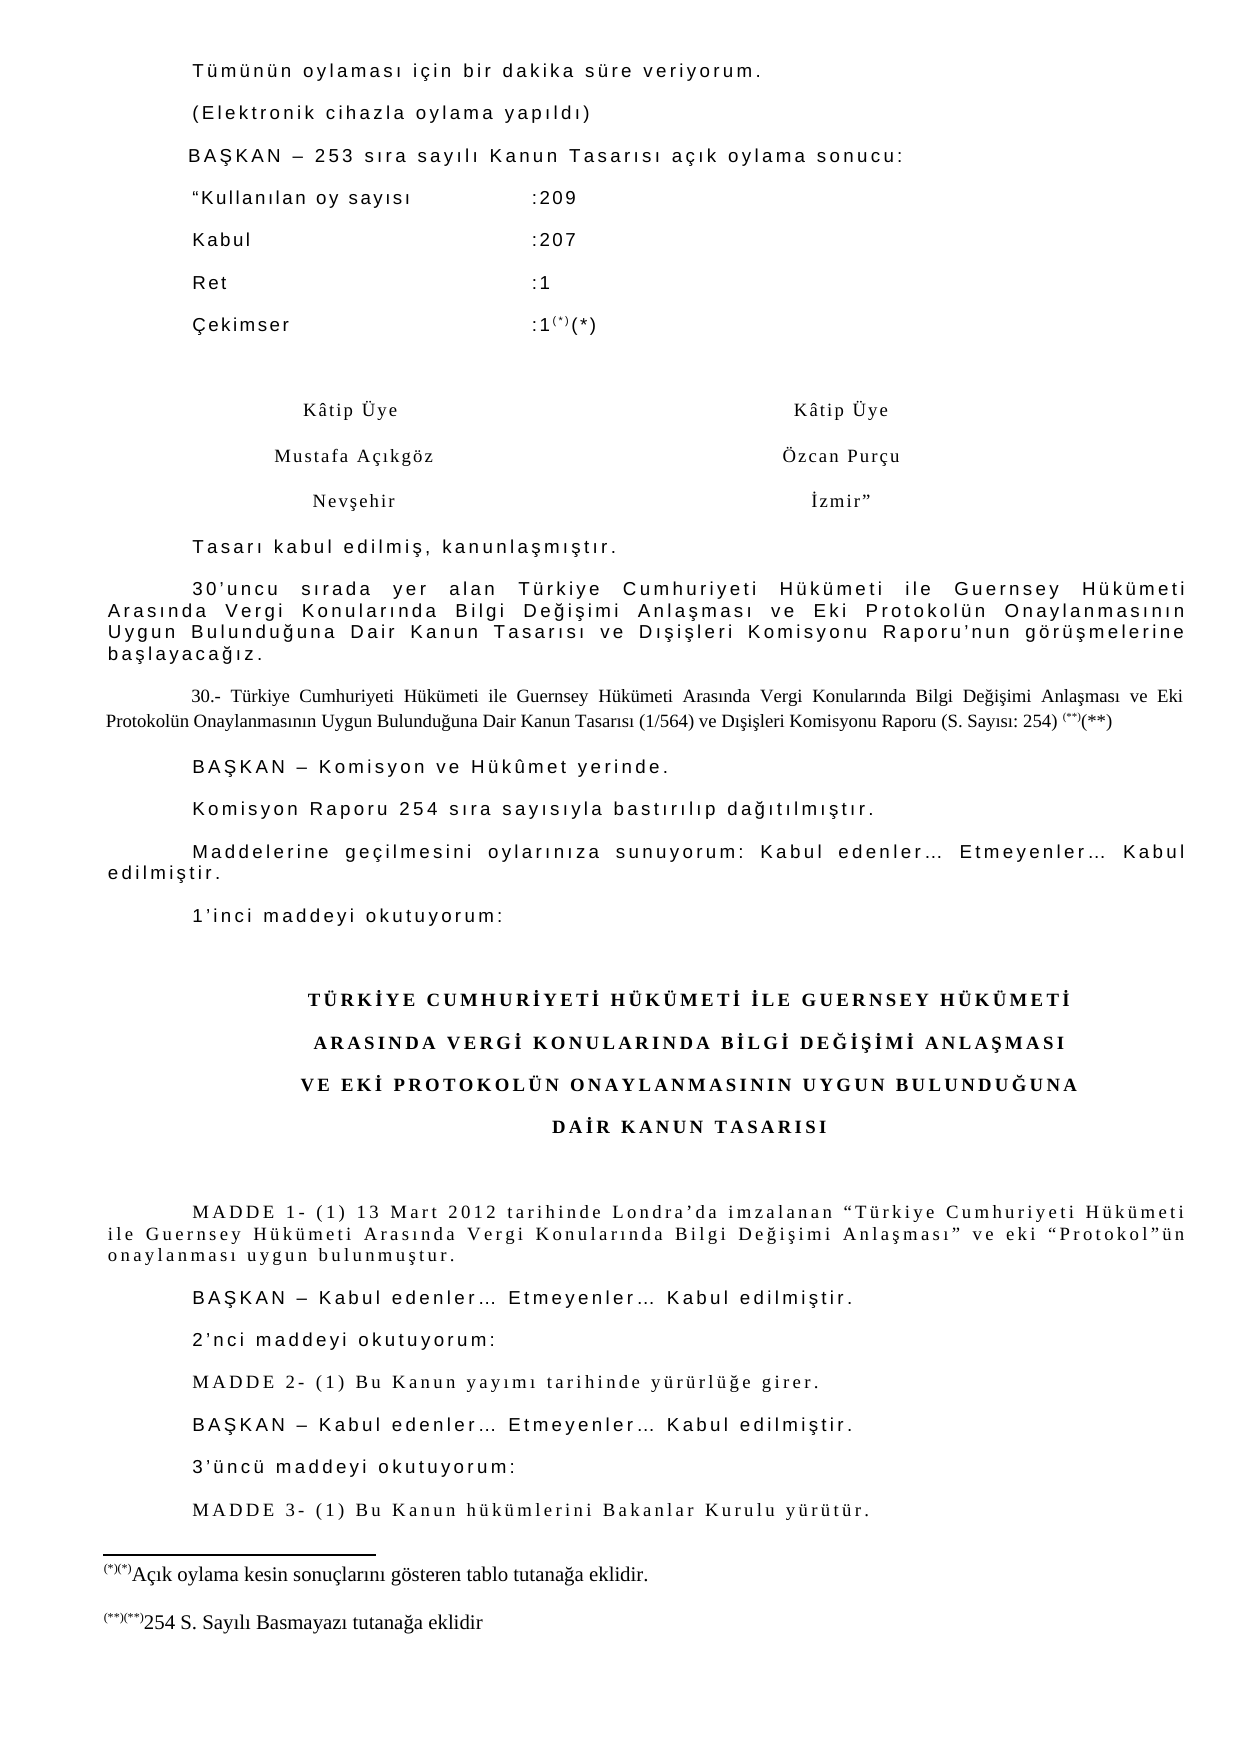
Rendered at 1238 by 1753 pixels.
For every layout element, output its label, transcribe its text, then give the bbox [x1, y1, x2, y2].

text DAİR KANUN TASARISI [108, 1116, 1186, 1138]
text MADDE 3- (1) Bu Kanun hükümlerini Bakanlar Kurulu yürütür. [108, 1499, 1186, 1520]
text 30.- Türkiye Cumhuriyeti Hükümeti ile Guernsey Hükümeti Arasında Vergi Konularında Bilgi Değişimi Anlaşması ve Eki Protokolün Onaylanmasının Uygun Bulunduğuna Dair Kanun Tasarısı (1/564) ve Dışişleri Komisyonu Raporu (S. Sayısı: 254) (**) [106, 685, 1184, 732]
text Kâtip Üye Kâtip Üye [108, 399, 1186, 420]
text BAŞKAN – Kabul edenler… Etmeyenler… Kabul edilmiştir. [108, 1287, 1186, 1308]
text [108, 1414, 1186, 1435]
text 1’inci maddeyi okutuyorum: [108, 904, 1186, 926]
text TÜRKİYE CUMHURİYETİ HÜKÜMETİ İLE GUERNSEY HÜKÜMETİ [108, 989, 1186, 1011]
text Mustafa Açıkgöz Özcan Purçu [108, 444, 1186, 466]
text (Elektronik cihazla oylama yapıldı) [108, 102, 1186, 124]
text BAŞKAN – 253 sıra sayılı Kanun Tasarısı açık oylama sonucu: [103, 144, 1186, 166]
text Tümünün oylaması için bir dakika süre veriyorum. [108, 60, 1186, 81]
text MADDE 2- (1) Bu Kanun yayımı tarihinde yürürlüğe girer. [108, 1371, 1186, 1393]
text 30’uncu sırada yer alan Türkiye Cumhuriyeti Hükümeti ile Guernsey Hükümeti Arasında Vergi Konularında Bilgi Değişimi Anlaşması ve Eki Protokolün Onaylanmasının Uygun Bulunduğuna Dair Kanun Tasarısı ve Dışişleri Komisyonu Raporu’nun görüşmelerine başlayacağız. [108, 578, 1186, 664]
text 2’nci maddeyi okutuyorum: [108, 1329, 1186, 1351]
text Tasarı kabul edilmiş, kanunlaşmıştır. [108, 536, 1186, 557]
text Kabul :207 [108, 229, 1186, 251]
text MADDE 1- (1) 13 Mart 2012 tarihinde Londra’da imzalanan “Türkiye Cumhuriyeti Hükümeti ile Guernsey Hükümeti Arasında Vergi Konularında Bilgi Değişimi Anlaşması” ve eki “Protokol”ün onaylanması uygun bulunmuştur. [108, 1201, 1186, 1266]
text ARASINDA VERGİ KONULARINDA BİLGİ DEĞİŞİMİ ANLAŞMASI [108, 1032, 1186, 1053]
text Nevşehir İzmir” [108, 490, 1186, 512]
text Ret :1 [108, 272, 1186, 293]
text Komisyon Raporu 254 sıra sayısıyla bastırılıp dağıtılmıştır. [108, 798, 1186, 819]
text VE EKİ PROTOKOLÜN ONAYLANMASININ UYGUN BULUNDUĞUNA [108, 1074, 1186, 1096]
text BAŞKAN – Komisyon ve Hükûmet yerinde. [108, 756, 1186, 777]
text Çekimser :1(*) [108, 314, 1186, 336]
text 3’üncü maddeyi okutuyorum: [108, 1456, 1186, 1478]
text Maddelerine geçilmesini oylarınıza sunuyorum: Kabul edenler… Etmeyenler… Kabul edilmiştir. [108, 840, 1186, 883]
text “Kullanılan oy sayısı :209 [108, 187, 1186, 208]
